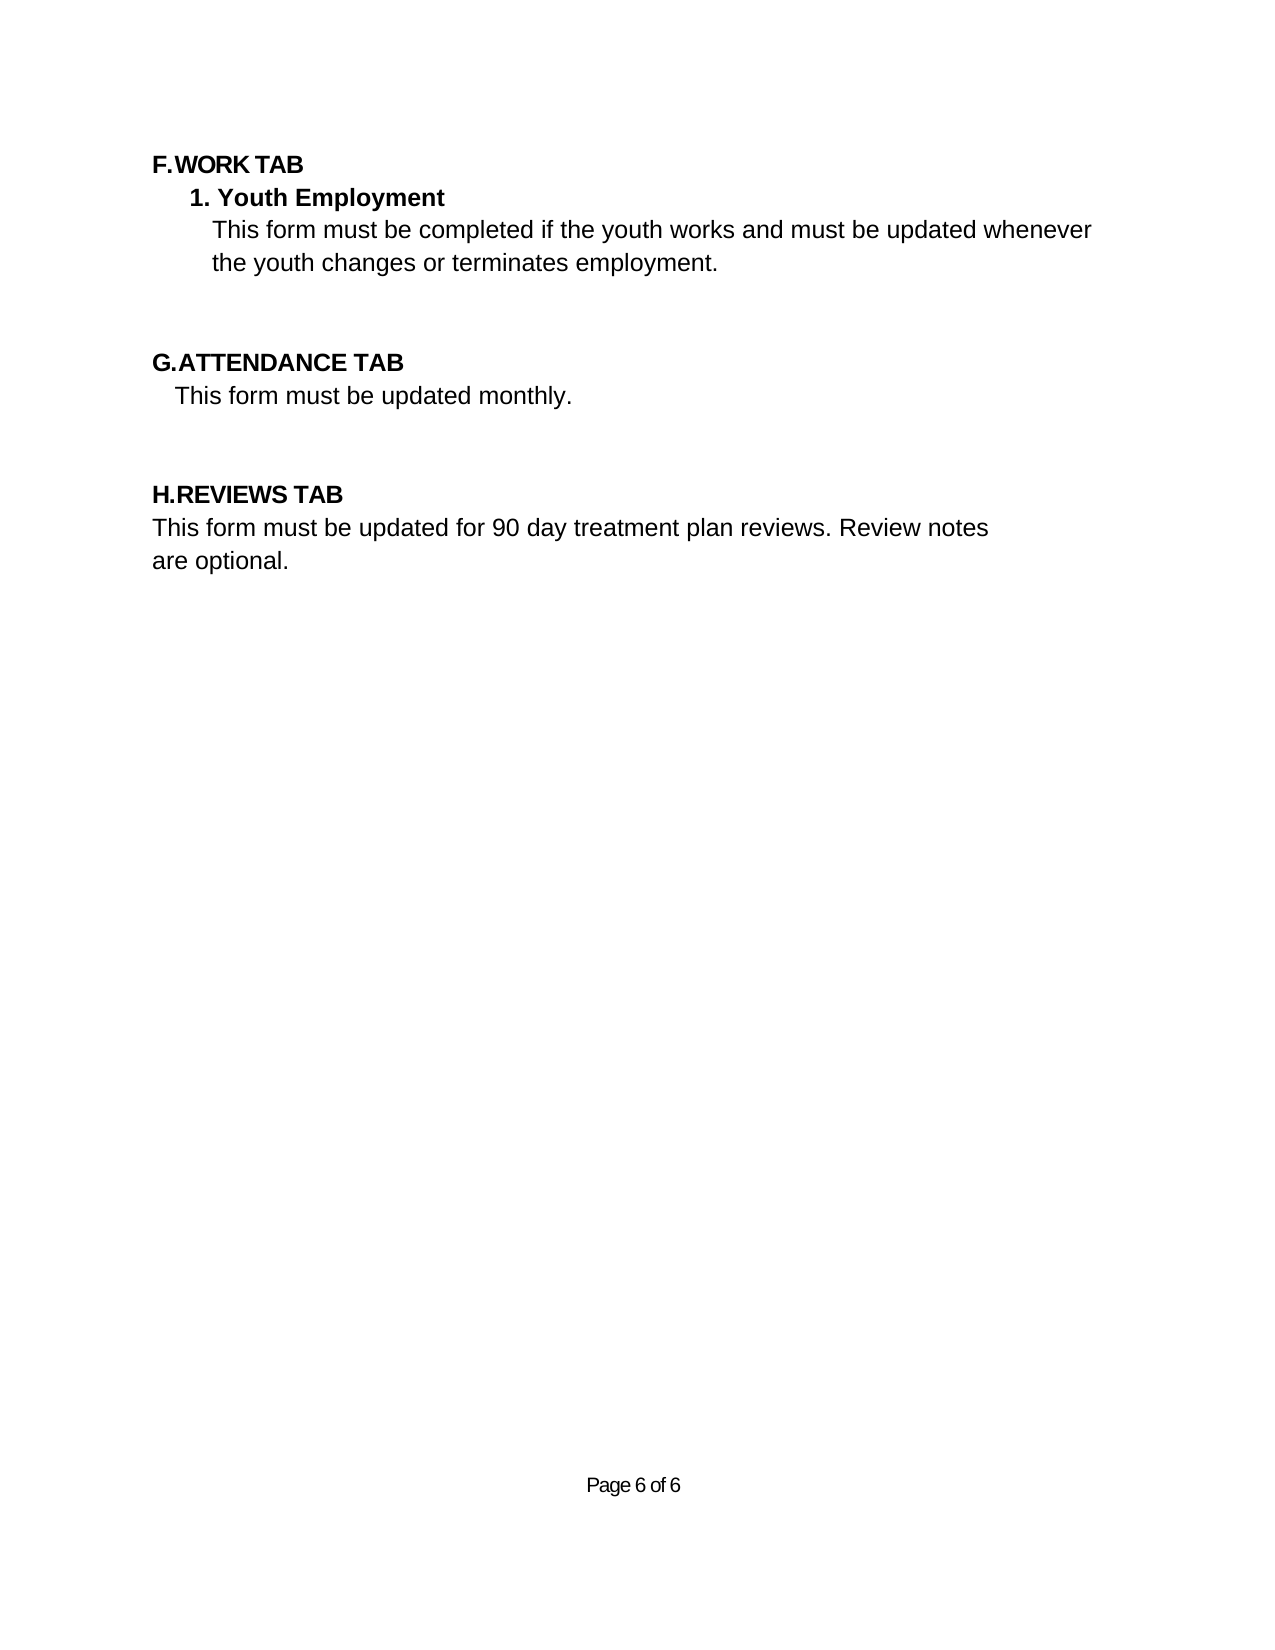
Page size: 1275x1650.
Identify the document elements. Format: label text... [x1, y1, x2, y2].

text 1. Youth Employment [189, 184, 1112, 212]
text This form must be updated for 90 day treatment plan reviews. Review notes are optional. [152, 509, 1029, 576]
list ATTENDANCE TAB [152, 349, 1112, 377]
list REVIEWS TAB [152, 481, 1112, 509]
text This form must be updated monthly. [174, 382, 1112, 410]
text This form must be completed if the youth works and must be updated whenever the youth changes or terminates employment. [212, 212, 1097, 278]
list WORK TAB [152, 151, 1112, 179]
